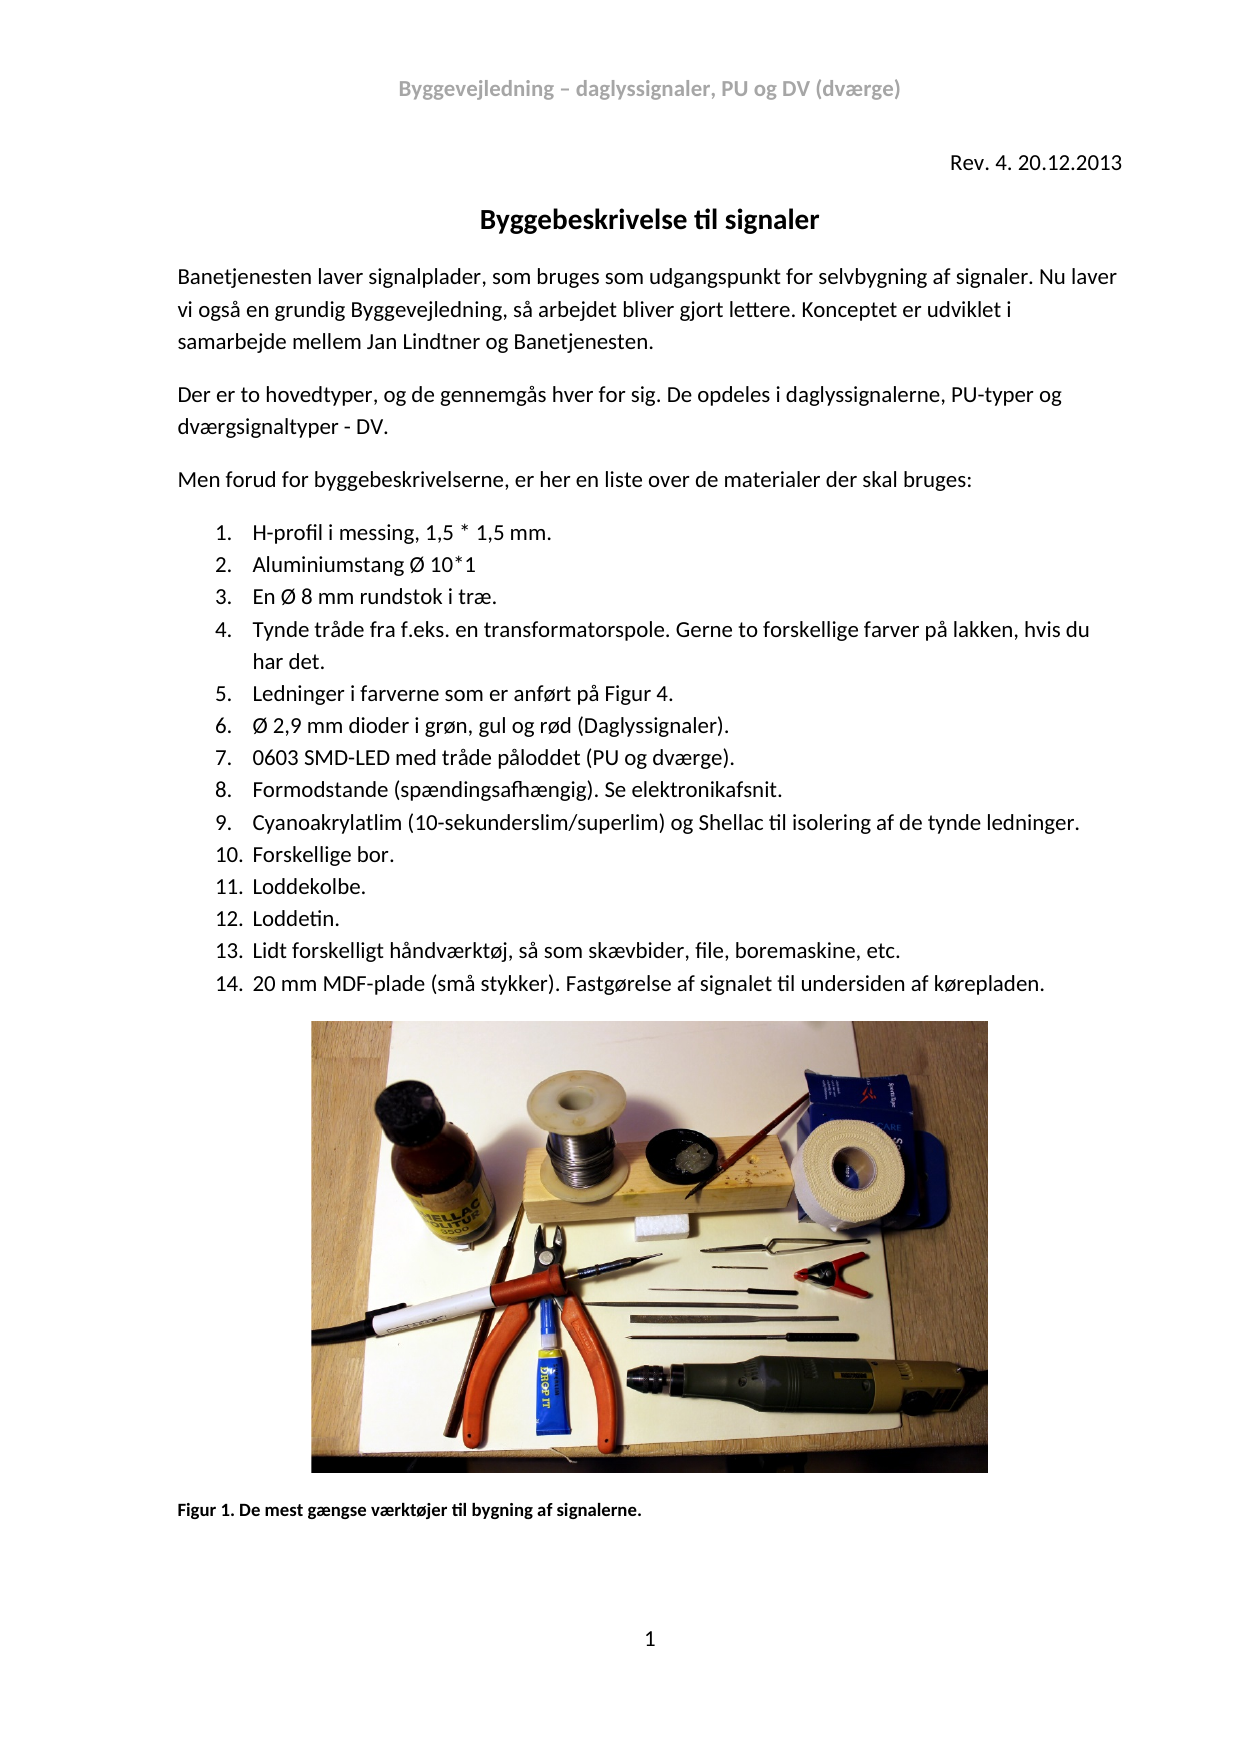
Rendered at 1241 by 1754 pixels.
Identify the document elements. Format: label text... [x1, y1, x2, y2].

list Loddetin. [215, 904, 1122, 932]
list Ledninger i farverne som er anført på Figur 4. [215, 679, 1122, 707]
list Cyanoakrylatlim (10-sekunderslim/superlim) og Shellac til isolering af de tynde ledninger. [215, 808, 1122, 836]
text Der er to hovedtyper, og de gennemgås hver for sig. De opdeles i daglyssignalerne, PU-typer og dværgsignaltyper - DV. [177, 380, 1122, 440]
list Forskellige bor. [215, 840, 1122, 868]
list En Ø 8 mm rundstok i træ. [215, 582, 1122, 611]
list Ø 2,9 mm dioder i grøn, gul og rød (Daglyssignaler). [215, 711, 1122, 739]
text Byggebeskrivelse til signaler [177, 201, 1122, 236]
list 20 mm MDF-plade (små stykker). Fastgørelse af signalet til undersiden af kørepladen. [215, 969, 1122, 997]
list Aluminiumstang Ø 10*1 [215, 550, 1122, 578]
text Figur 1. De mest gængse værktøjer til bygning af signalerne. [177, 1498, 1122, 1521]
list Lidt forskelligt håndværktøj, så som skævbider, file, boremaskine, etc. [215, 937, 1122, 964]
picture [311, 1021, 988, 1473]
list H-profil i messing, 1,5 * 1,5 mm. [215, 518, 1122, 546]
list 0603 SMD-LED med tråde påloddet (PU og dværge). [215, 743, 1122, 771]
list Tynde tråde fra f.eks. en transformatorspole. Gerne to forskellige farver på lakken, hvis du har det. [215, 615, 1122, 675]
text Banetjenesten laver signalplader, som bruges som udgangspunkt for selvbygning af signaler. Nu laver vi også en grundig Byggevejledning, så arbejdet bliver gjort lettere. Konceptet er udviklet i samarbejde mellem Jan Lindtner og Banetjenesten. [177, 262, 1122, 355]
list Formodstande (spændingsafhængig). Se elektronikafsnit. [215, 776, 1122, 804]
text Rev. 4. 20.12.2013 [177, 148, 1122, 176]
list Loddekolbe. [215, 872, 1122, 900]
text Men forud for byggebeskrivelserne, er her en liste over de materialer der skal bruges: [177, 465, 1122, 493]
